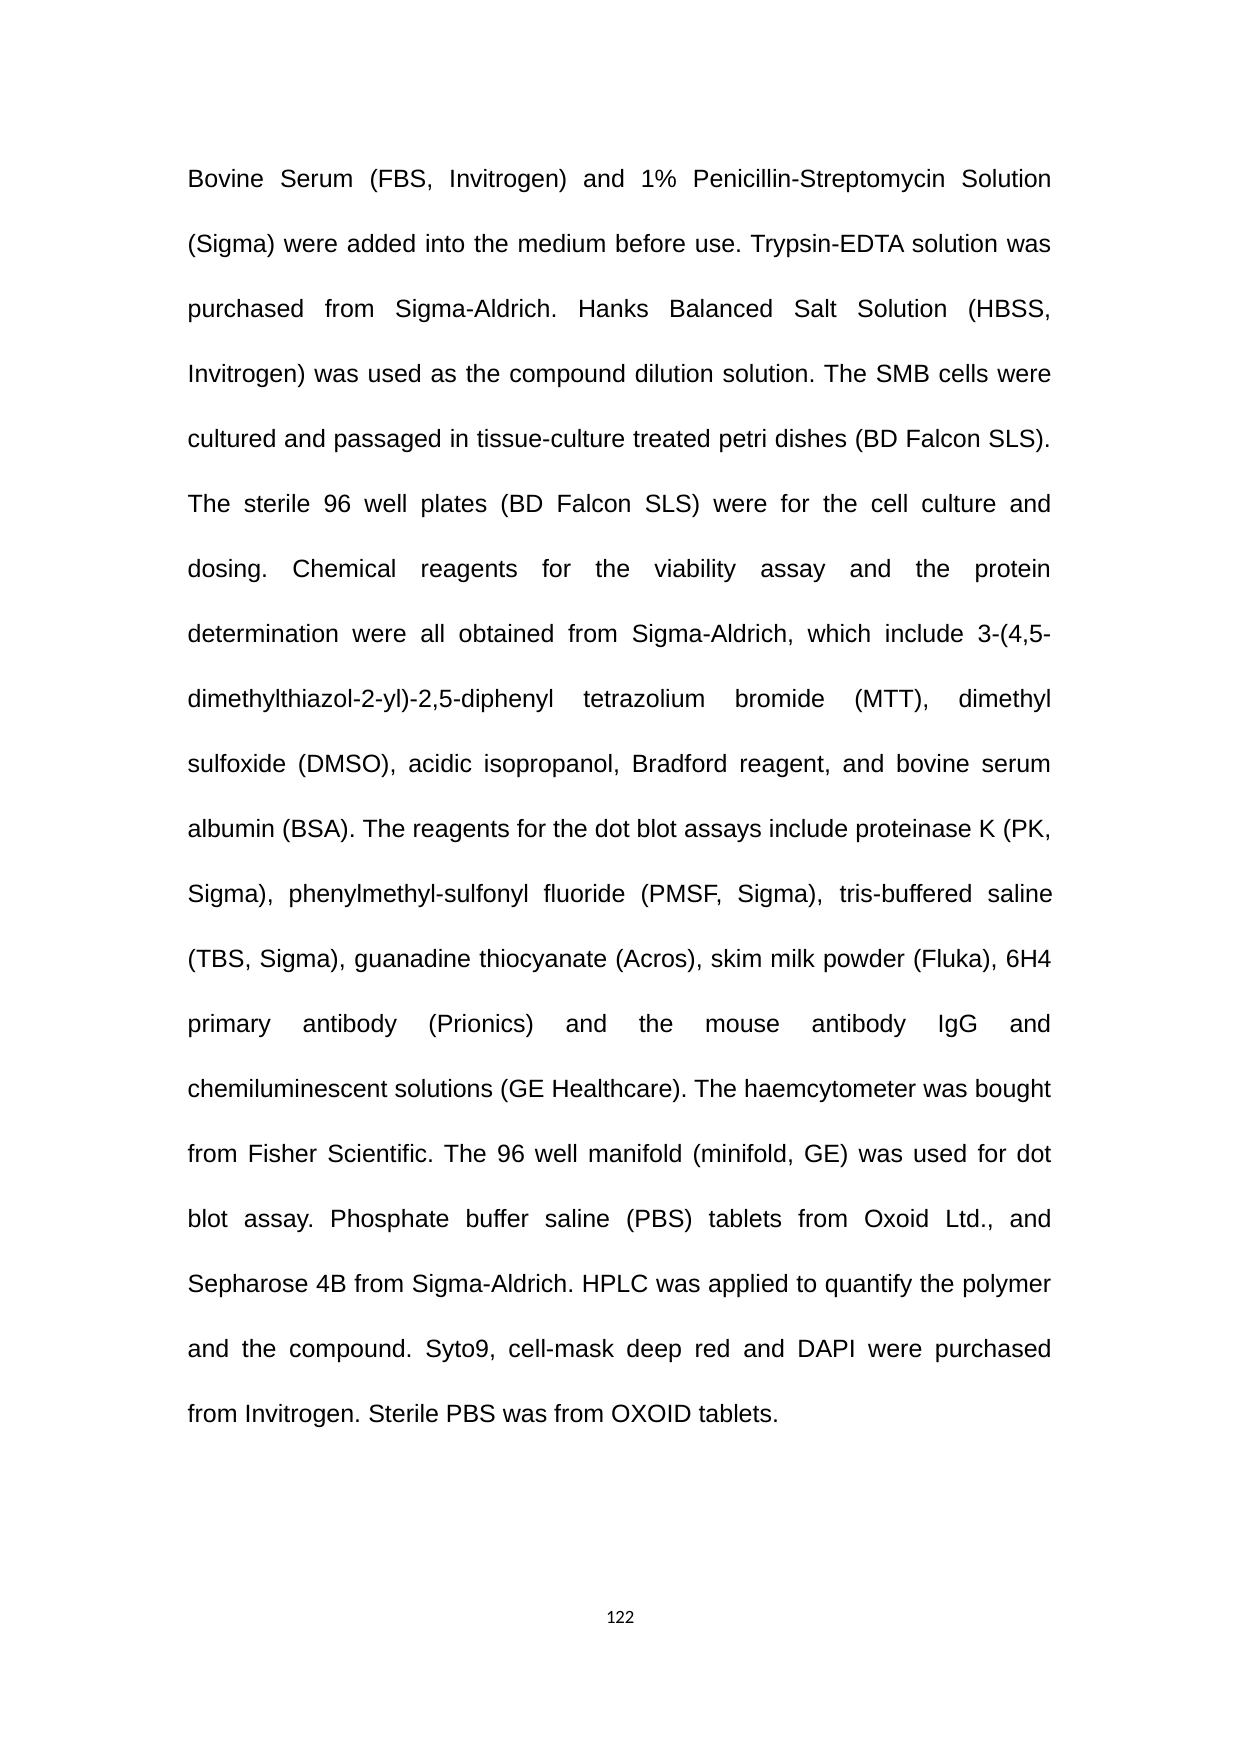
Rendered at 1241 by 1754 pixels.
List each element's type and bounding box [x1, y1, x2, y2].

text [187, 162, 1053, 1429]
